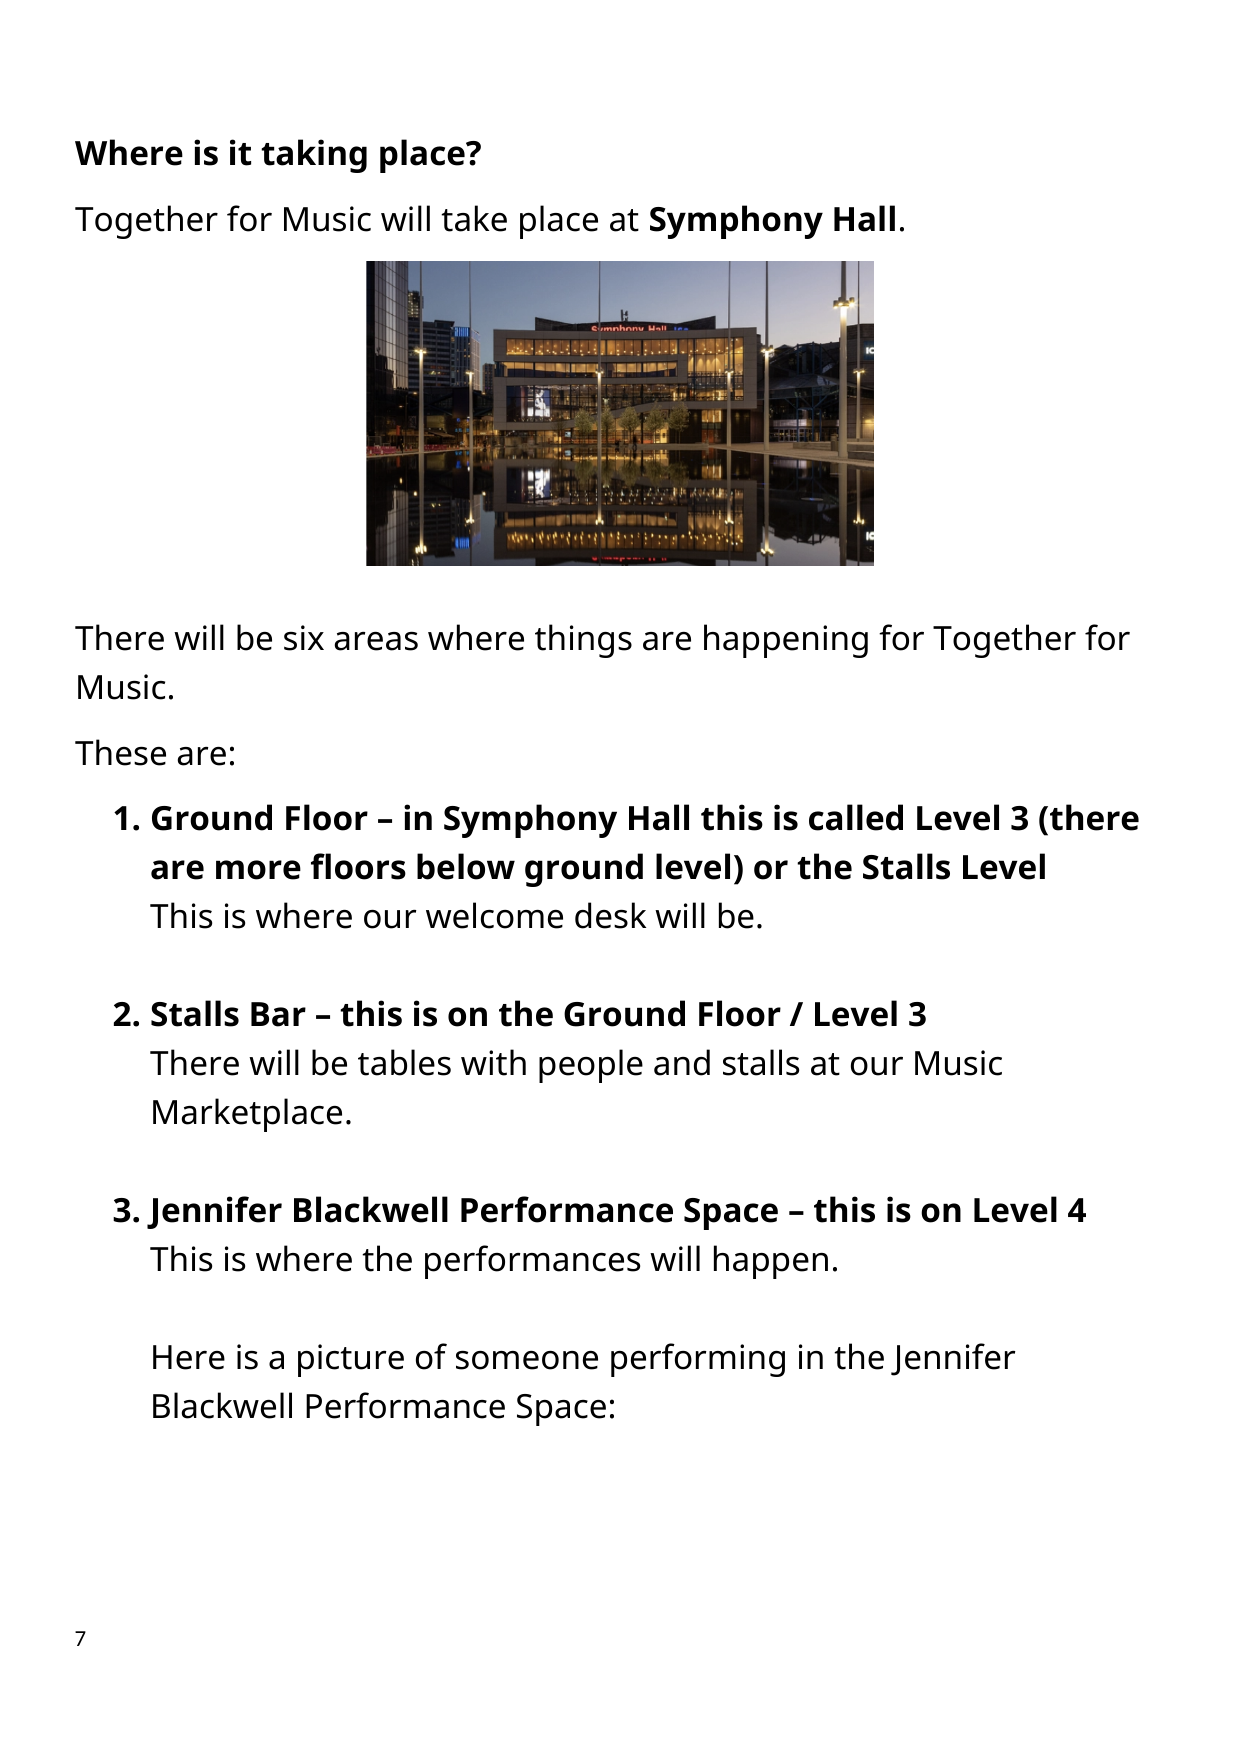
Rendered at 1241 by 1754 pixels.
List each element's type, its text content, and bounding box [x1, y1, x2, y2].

list Ground Floor – in Symphony Hall this is called Level 3 (there are more floors below ground level) or the Stalls Level [112, 795, 1165, 889]
list Here is a picture of someone performing in the Jennifer Blackwell Performance Space: [150, 1333, 1165, 1428]
list This is where our welcome desk will be. [150, 893, 1165, 938]
text These are: [75, 729, 1165, 775]
text Where is it taking place? [75, 130, 1165, 175]
text Together for Music will take place at Symphony Hall. [75, 195, 1165, 241]
list There will be tables with people and stalls at our Music Marketplace. [150, 1040, 1165, 1134]
text There will be six areas where things are happening for Together for Music. [75, 615, 1165, 709]
list Jennifer Blackwell Performance Space – this is on Level 4 [112, 1187, 1165, 1232]
list This is where the performances will happen. [150, 1236, 1165, 1281]
list Stalls Bar – this is on the Ground Floor / Level 3 [112, 991, 1165, 1036]
